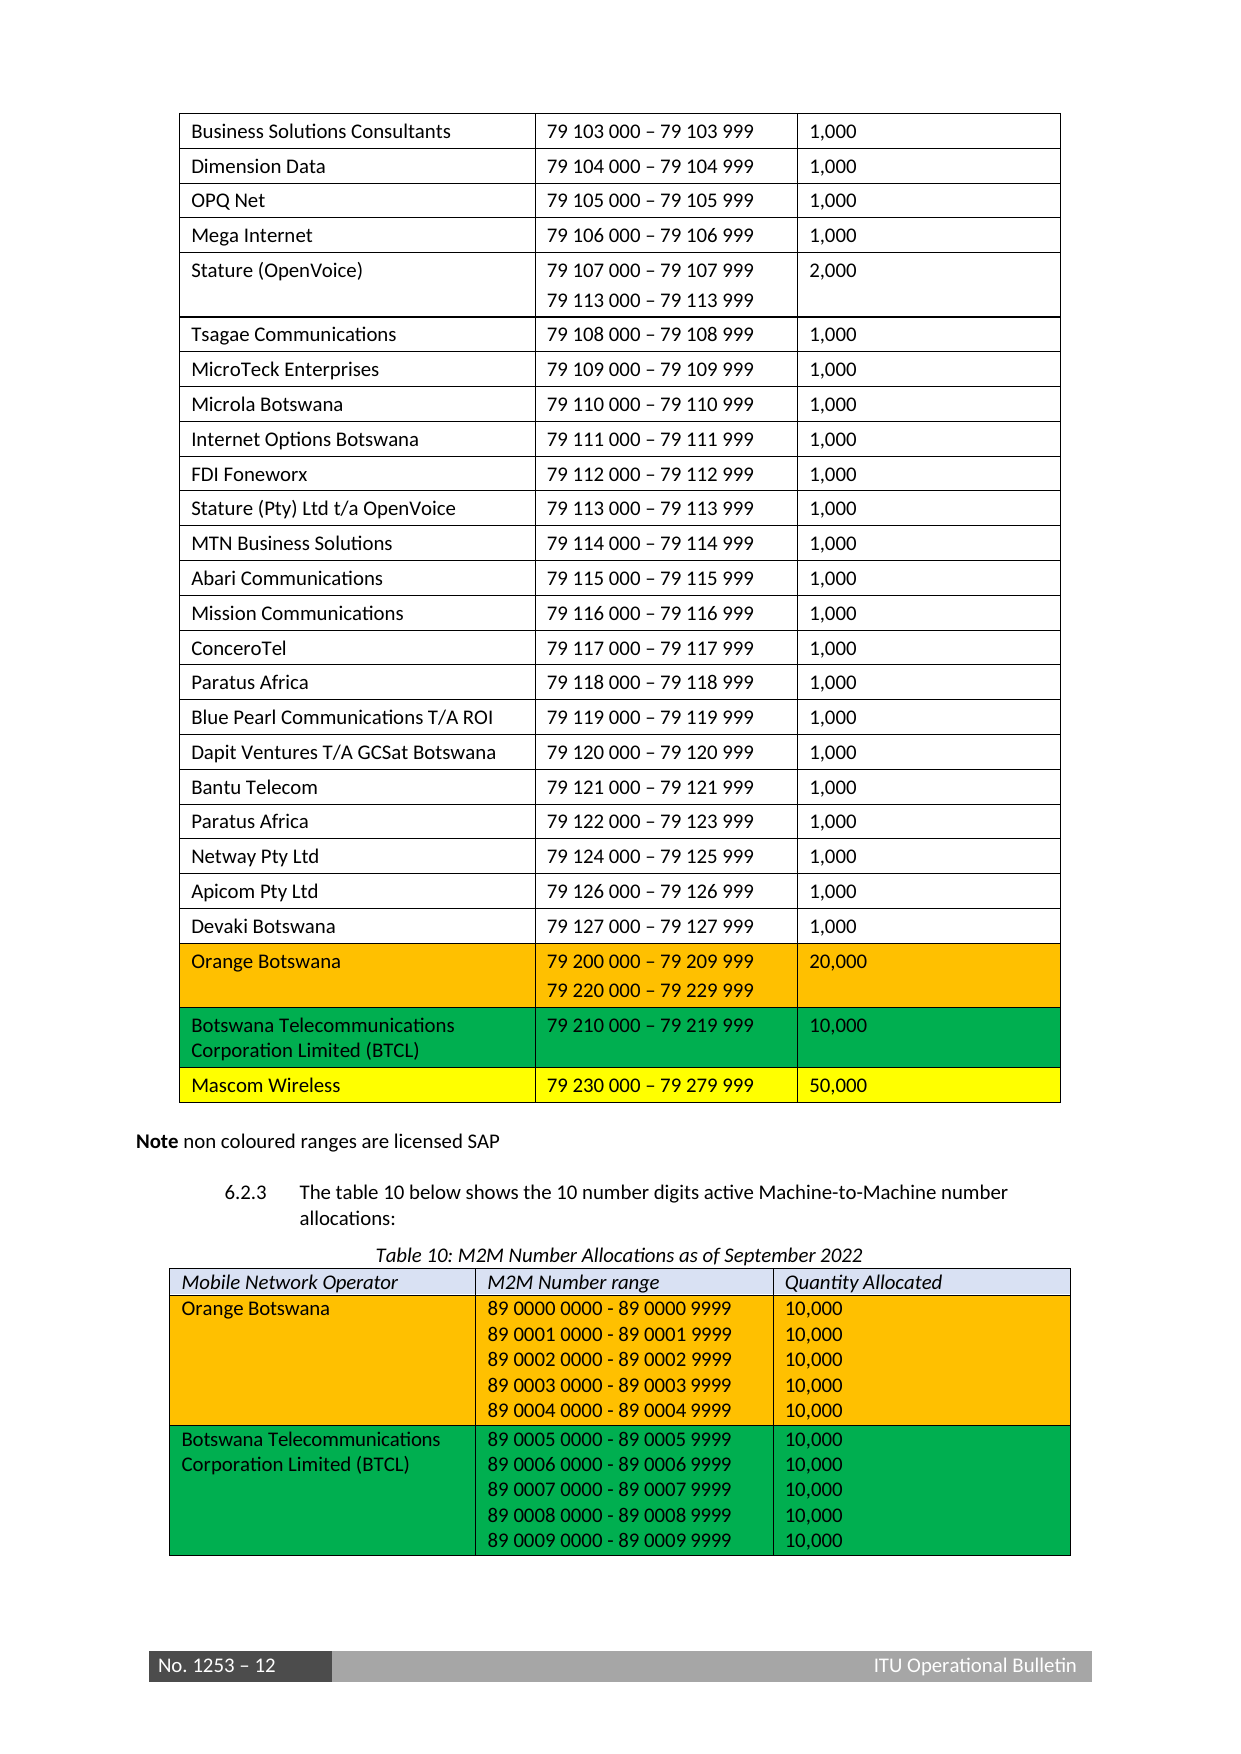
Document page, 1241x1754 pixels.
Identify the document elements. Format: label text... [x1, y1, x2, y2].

table_cell 79 119 000 – 79 119 999 [536, 700, 797, 734]
table_cell 10,000 10,000 10,000 10,000 10,000 [774, 1296, 1070, 1425]
table_cell 10,000 10,000 10,000 10,000 10,000 [774, 1426, 1070, 1555]
table_cell 1,000 [798, 184, 1060, 217]
table_header Mobile Network Operator [170, 1269, 475, 1294]
table_cell 79 127 000 – 79 127 999 [536, 909, 797, 943]
table_cell 2,000 [798, 253, 1060, 316]
table_cell 1,000 [798, 218, 1060, 252]
table_cell Internet Options Botswana [180, 422, 535, 456]
table_cell 79 110 000 – 79 110 999 [536, 387, 797, 421]
table_cell 79 107 000 – 79 107 999 79 113 000 – 79 113 999 [536, 253, 797, 316]
table_cell 79 230 000 – 79 279 999 [536, 1068, 797, 1102]
table_cell 1,000 [798, 491, 1060, 525]
table_cell 1,000 [798, 909, 1060, 943]
table_cell 1,000 [798, 700, 1060, 734]
table_cell 79 115 000 – 79 115 999 [536, 561, 797, 595]
table_cell Stature (OpenVoice) [180, 253, 535, 316]
table_cell 1,000 [798, 735, 1060, 769]
table_cell Netway Pty Ltd [180, 839, 535, 873]
table_header Quantity Allocated [774, 1269, 1070, 1294]
text Table 10: M2M Number Allocations as of September 2022 [136, 1243, 1104, 1268]
table_cell 1,000 [798, 770, 1060, 803]
table_cell 1,000 [798, 526, 1060, 560]
text Note non coloured ranges are licensed SAP [136, 1128, 1104, 1154]
table_cell 79 116 000 – 79 116 999 [536, 596, 797, 629]
table_cell Abari Communications [180, 561, 535, 595]
list The table 10 below shows the 10 number digits active Machine-to-Machine number allocations: [224, 1179, 1104, 1230]
table_cell 79 124 000 – 79 125 999 [536, 839, 797, 873]
table_cell Blue Pearl Communications T/A ROI [180, 700, 535, 734]
table_cell 1,000 [798, 387, 1060, 421]
table_cell 1,000 [798, 596, 1060, 629]
table_header M2M Number range [476, 1269, 773, 1294]
table_cell 89 0005 0000 - 89 0005 9999 89 0006 0000 - 89 0006 9999 89 0007 0000 - 89 0007 9999 89 0008 0000 - 89 0008 9999 89 0009 0000 - 89 0009 9999 [476, 1426, 773, 1555]
table_cell 79 112 000 – 79 112 999 [536, 457, 797, 490]
table_cell 79 105 000 – 79 105 999 [536, 184, 797, 217]
table_cell 1,000 [798, 457, 1060, 490]
table_cell Mega Internet [180, 218, 535, 252]
table_cell Orange Botswana [170, 1296, 475, 1425]
table_cell Devaki Botswana [180, 909, 535, 943]
table_cell ConceroTel [180, 631, 535, 664]
table_cell MicroTeck Enterprises [180, 352, 535, 386]
table_cell 79 118 000 – 79 118 999 [536, 665, 797, 699]
table_cell 79 200 000 – 79 209 999 79 220 000 – 79 229 999 [536, 944, 797, 1007]
table_cell 79 126 000 – 79 126 999 [536, 874, 797, 908]
table_cell OPQ Net [180, 184, 535, 217]
table_cell Business Solutions Consultants [180, 114, 535, 148]
table_cell FDI Foneworx [180, 457, 535, 490]
table_cell 1,000 [798, 665, 1060, 699]
table_cell Paratus Africa [180, 805, 535, 838]
table_cell MTN Business Solutions [180, 526, 535, 560]
table_cell Botswana Telecommunications Corporation Limited (BTCL) [170, 1426, 475, 1555]
table_cell 1,000 [798, 839, 1060, 873]
table_cell 1,000 [798, 422, 1060, 456]
table_cell 79 103 000 – 79 103 999 [536, 114, 797, 148]
table_cell 79 117 000 – 79 117 999 [536, 631, 797, 664]
table_cell 1,000 [798, 352, 1060, 386]
table_cell 1,000 [798, 149, 1060, 182]
table_cell 79 114 000 – 79 114 999 [536, 526, 797, 560]
table_cell Mascom Wireless [180, 1068, 535, 1102]
table_cell 79 111 000 – 79 111 999 [536, 422, 797, 456]
table_cell Apicom Pty Ltd [180, 874, 535, 908]
table_cell 50,000 [798, 1068, 1060, 1102]
table_cell 79 108 000 – 79 108 999 [536, 318, 797, 351]
table_cell Botswana Telecommunications Corporation Limited (BTCL) [180, 1008, 535, 1067]
table_cell 20,000 [798, 944, 1060, 1007]
table_cell 79 122 000 – 79 123 999 [536, 805, 797, 838]
table_cell 1,000 [798, 561, 1060, 595]
table_cell 79 121 000 – 79 121 999 [536, 770, 797, 803]
table_cell 1,000 [798, 874, 1060, 908]
table_cell Mission Communications [180, 596, 535, 629]
table_cell Dimension Data [180, 149, 535, 182]
table_cell 79 106 000 – 79 106 999 [536, 218, 797, 252]
table_cell Microla Botswana [180, 387, 535, 421]
table_cell Tsagae Communications [180, 318, 535, 351]
table_cell 79 210 000 – 79 219 999 [536, 1008, 797, 1067]
table_cell Dapit Ventures T/A GCSat Botswana [180, 735, 535, 769]
table_cell 79 109 000 – 79 109 999 [536, 352, 797, 386]
table_cell Bantu Telecom [180, 770, 535, 803]
table_cell 1,000 [798, 318, 1060, 351]
table_cell 79 120 000 – 79 120 999 [536, 735, 797, 769]
table_cell 89 0000 0000 - 89 0000 9999 89 0001 0000 - 89 0001 9999 89 0002 0000 - 89 0002 9999 89 0003 0000 - 89 0003 9999 89 0004 0000 - 89 0004 9999 [476, 1296, 773, 1425]
table_cell 1,000 [798, 631, 1060, 664]
table_cell 1,000 [798, 114, 1060, 148]
table_cell Stature (Pty) Ltd t/a OpenVoice [180, 491, 535, 525]
table_cell Orange Botswana [180, 944, 535, 1007]
table_cell 10,000 [798, 1008, 1060, 1067]
table_cell 79 113 000 – 79 113 999 [536, 491, 797, 525]
table_cell 79 104 000 – 79 104 999 [536, 149, 797, 182]
table_cell Paratus Africa [180, 665, 535, 699]
table_cell 1,000 [798, 805, 1060, 838]
